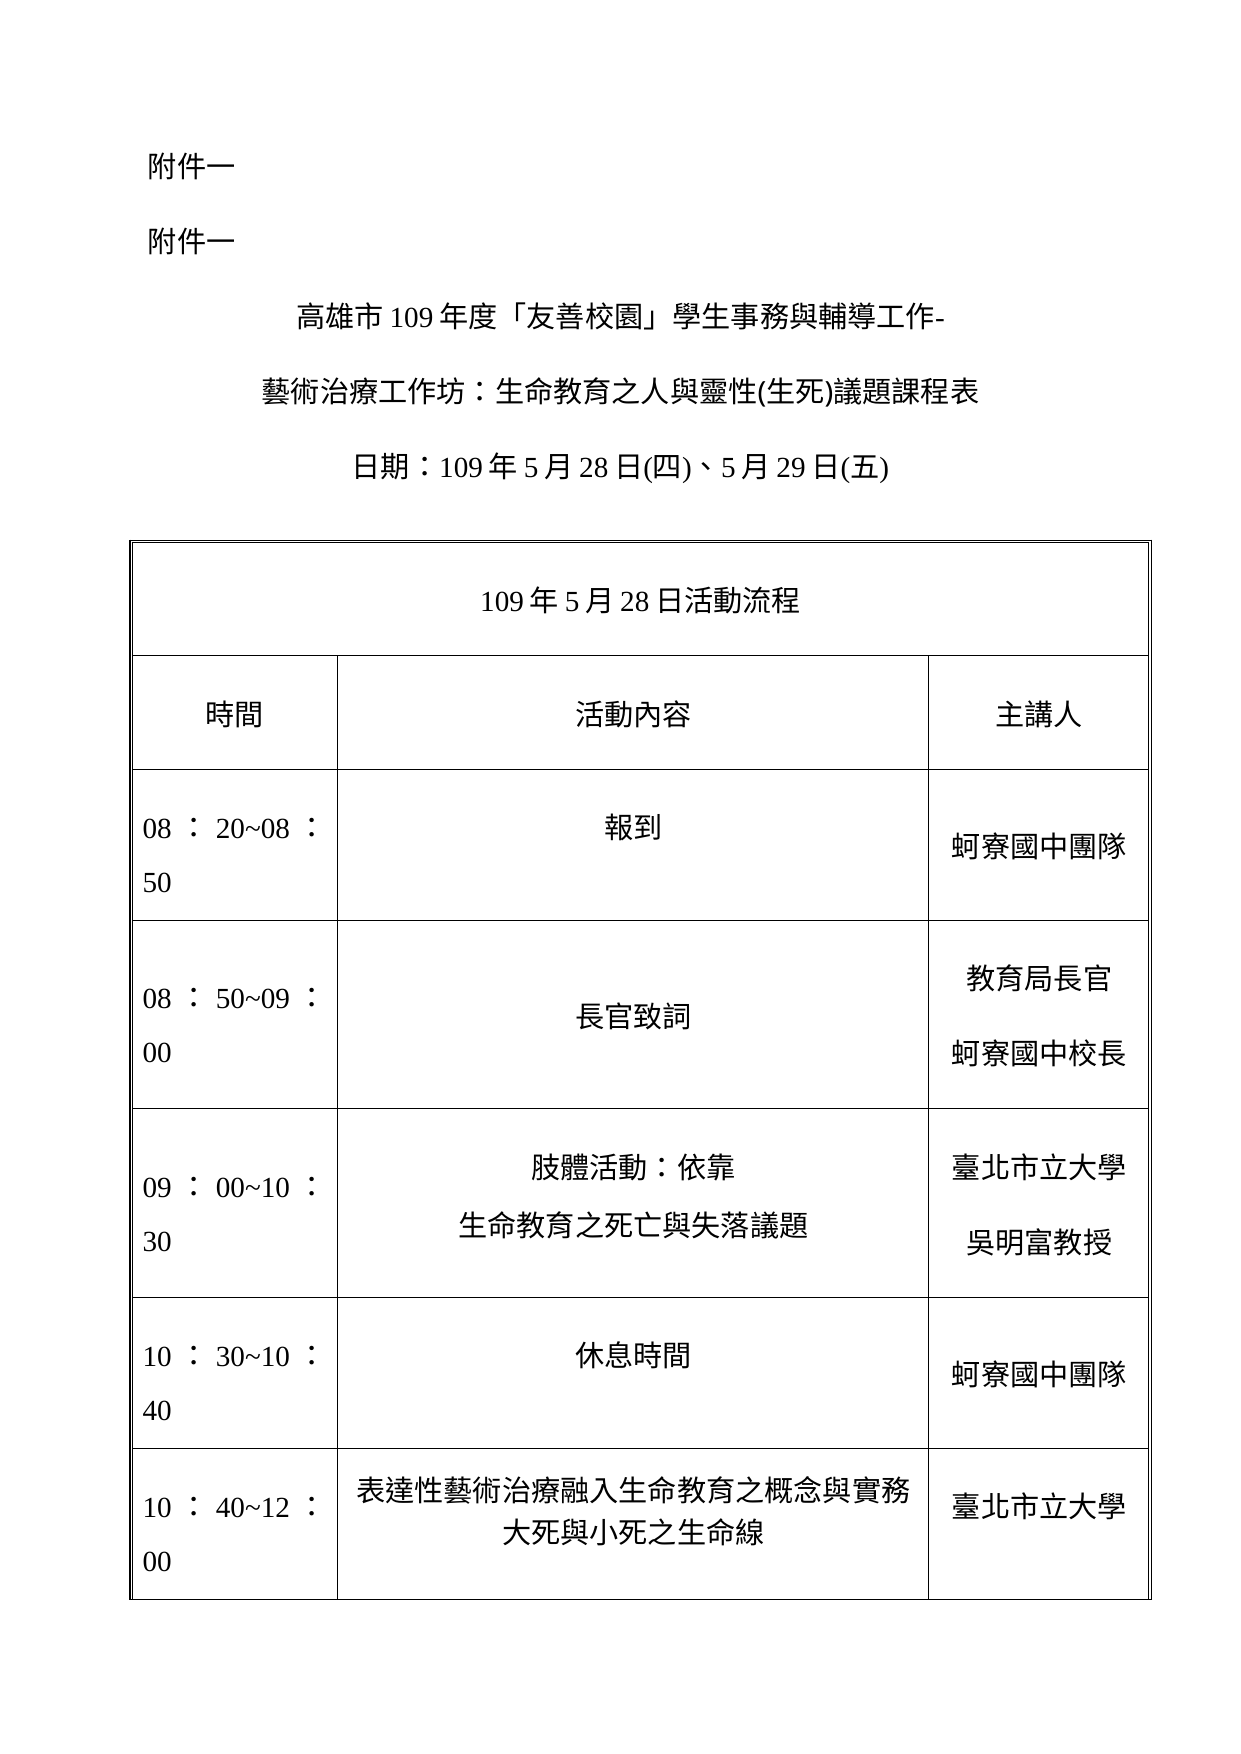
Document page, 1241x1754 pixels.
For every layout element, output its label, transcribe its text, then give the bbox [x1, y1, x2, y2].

table_cell 教育局長官 蚵寮國中校長 [929, 921, 1148, 1108]
table_header 109年5月28日活動流程 [133, 543, 1148, 655]
text 日期：109年5月28日(四)、5月29日(五) [148, 427, 1092, 502]
table_cell 時間 [133, 656, 337, 769]
table_cell 蚵寮國中團隊 [929, 770, 1148, 920]
table_cell 10：40~12：00 [133, 1449, 337, 1599]
text 藝術治療工作坊：生命教育之人與靈性(生死)議題課程表 [148, 352, 1092, 427]
table_cell 主講人 [929, 656, 1148, 769]
table_cell 休息時間 [338, 1298, 928, 1448]
table_cell 臺北市立大學吳明富教授 [929, 1109, 1148, 1297]
table_cell 09：00~10：30 [133, 1109, 337, 1297]
text 附件一 [148, 127, 1092, 202]
text 附件一 [148, 202, 1092, 277]
text 高雄市109年度「友善校園」學生事務與輔導工作- [148, 277, 1092, 352]
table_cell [338, 1449, 928, 1599]
table_cell 報到 [338, 770, 928, 920]
table_cell 蚵寮國中團隊 [929, 1298, 1148, 1448]
table_cell 肢體活動：依靠 生命教育之死亡與失落議題 [338, 1109, 928, 1297]
table_cell 臺北市立大學吳明富教授 [929, 1449, 1148, 1599]
table_cell 10：30~10：40 [133, 1298, 337, 1448]
table_cell 08：50~09：00 [133, 921, 337, 1108]
table_cell 活動內容 [338, 656, 928, 769]
table_cell 長官致詞 [338, 921, 928, 1108]
table_cell 08：20~08：50 [133, 770, 337, 920]
